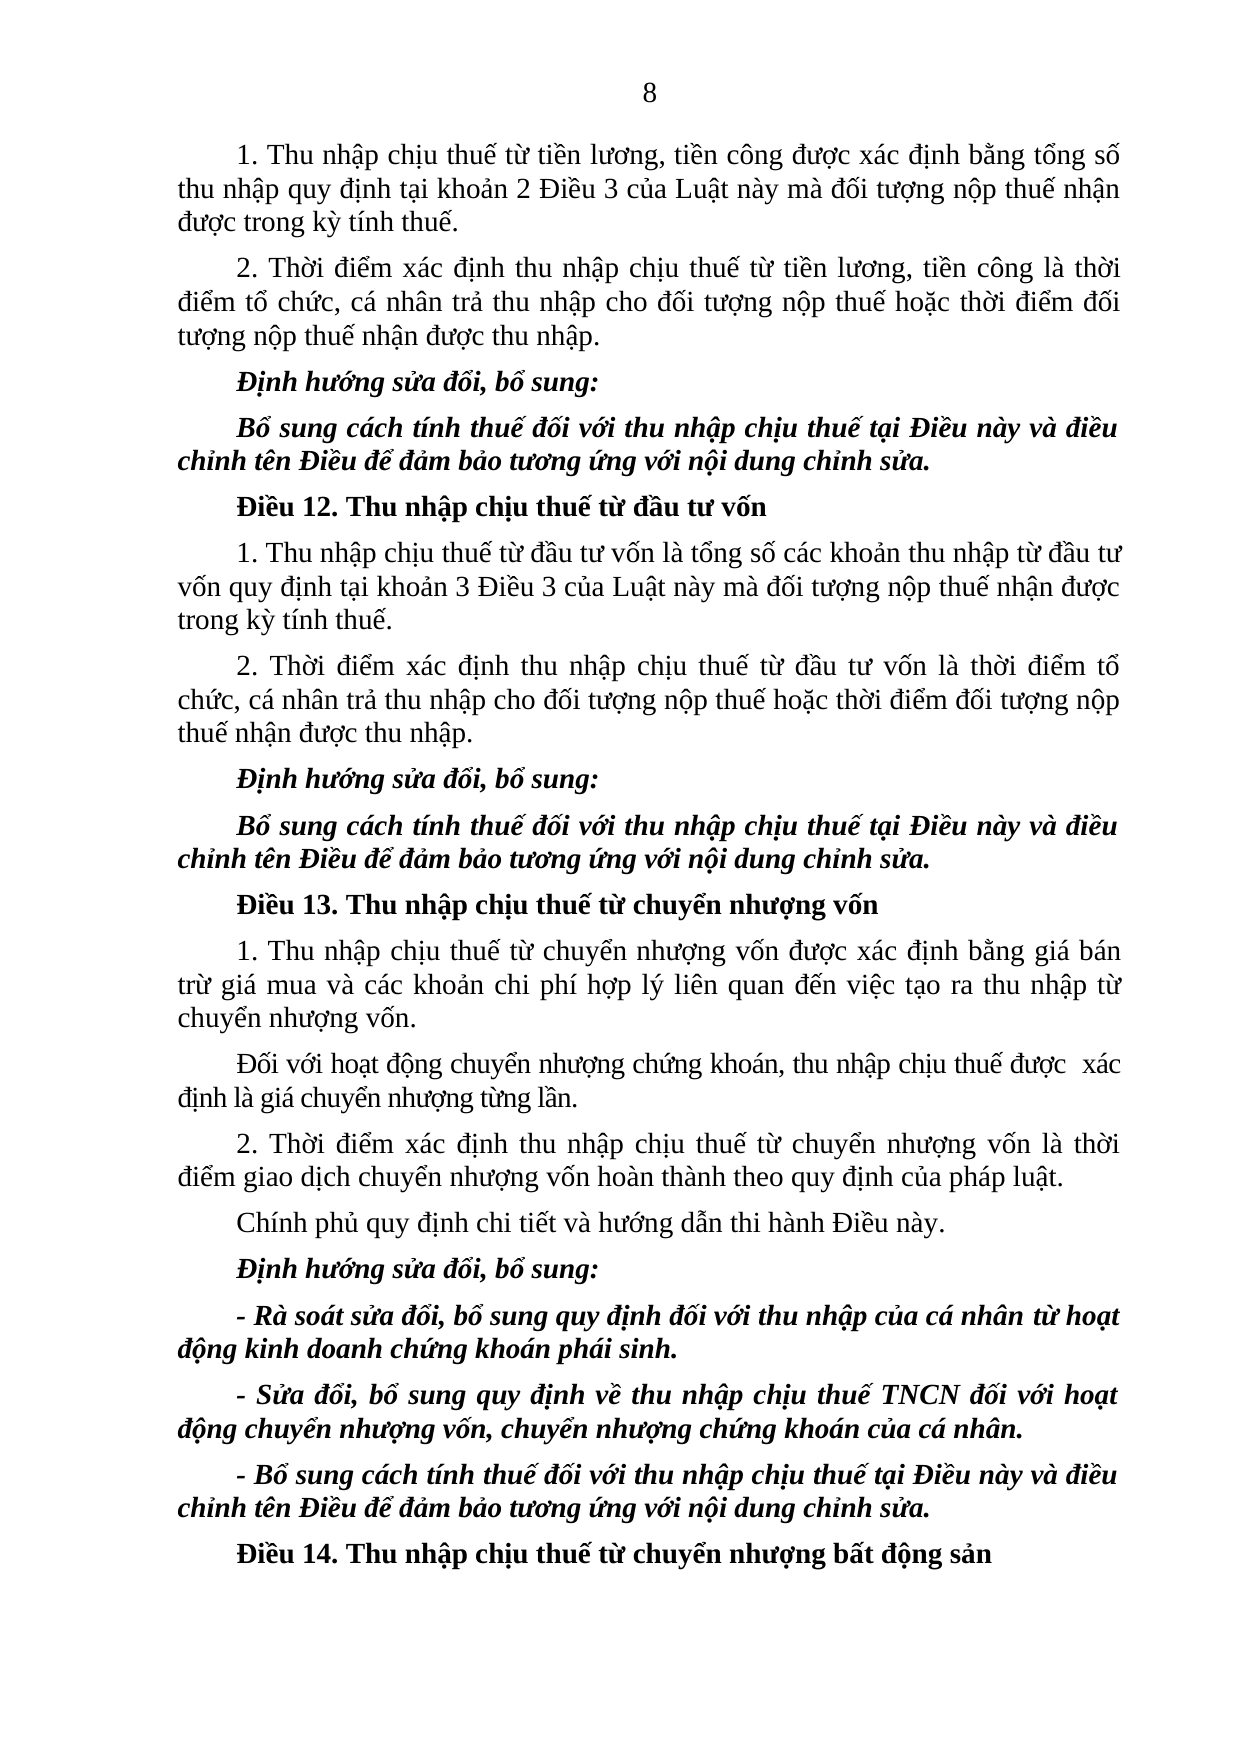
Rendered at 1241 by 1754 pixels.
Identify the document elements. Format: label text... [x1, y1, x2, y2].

text Chính phủ quy định chi tiết và hướng dẫn thi hành Điều này. [177, 1206, 1122, 1239]
text 2. Thời điểm xác định thu nhập chịu thuế từ đầu tư vốn là thời điểm tổ chức, cá nhân trả thu nhập cho đối tượng nộp thuế hoặc thời điểm đối tượng nộp thuế nhận được thu nhập. [177, 648, 1122, 749]
text Định hướng sửa đổi, bổ sung: [177, 1252, 1122, 1285]
text - Rà soát sửa đổi, bổ sung quy định đối với thu nhập của cá nhân từ hoạt động kinh doanh chứng khoán phái sinh. [177, 1298, 1122, 1365]
text - Sửa đổi, bổ sung quy định về thu nhập chịu thuế TNCN đối với hoạt động chuyển nhượng vốn, chuyển nhượng chứng khoán của cá nhân. [177, 1377, 1122, 1444]
text Điều 12. Thu nhập chịu thuế từ đầu tư vốn [177, 489, 1122, 523]
text - Bổ sung cách tính thuế đối với thu nhập chịu thuế tại Điều này và điều chỉnh tên Điều để đảm bảo tương ứng với nội dung chỉnh sửa. [177, 1457, 1122, 1524]
text 1. Thu nhập chịu thuế từ đầu tư vốn là tổng số các khoản thu nhập từ đầu tư vốn quy định tại khoản 3 Điều 3 của Luật này mà đối tượng nộp thuế nhận được trong kỳ tính thuế. [177, 535, 1122, 636]
text 1. Thu nhập chịu thuế từ tiền lương, tiền công được xác định bằng tổng số thu nhập quy định tại khoản 2 Điều 3 của Luật này mà đối tượng nộp thuế nhận được trong kỳ tính thuế. [177, 118, 1122, 238]
text 1. Thu nhập chịu thuế từ chuyển nhượng vốn được xác định bằng giá bán trừ giá mua và các khoản chi phí hợp lý liên quan đến việc tạo ra thu nhập từ chuyển nhượng vốn. [177, 933, 1122, 1034]
text Bổ sung cách tính thuế đối với thu nhập chịu thuế tại Điều này và điều chỉnh tên Điều để đảm bảo tương ứng với nội dung chỉnh sửa. [177, 410, 1122, 477]
text Điều 13. Thu nhập chịu thuế từ chuyển nhượng vốn [177, 887, 1122, 921]
text Định hướng sửa đổi, bổ sung: [177, 762, 1122, 795]
text Định hướng sửa đổi, bổ sung: [177, 364, 1122, 397]
text Điều 14. Thu nhập chịu thuế từ chuyển nhượng bất động sản [177, 1536, 1122, 1570]
text 2. Thời điểm xác định thu nhập chịu thuế từ tiền lương, tiền công là thời điểm tổ chức, cá nhân trả thu nhập cho đối tượng nộp thuế hoặc thời điểm đối tượng nộp thuế nhận được thu nhập. [177, 251, 1122, 351]
text Bổ sung cách tính thuế đối với thu nhập chịu thuế tại Điều này và điều chỉnh tên Điều để đảm bảo tương ứng với nội dung chỉnh sửa. [177, 808, 1122, 875]
text Đối với hoạt động chuyển nhượng chứng khoán, thu nhập chịu thuế được xác định là giá chuyển nhượng từng lần. [177, 1046, 1122, 1113]
text 2. Thời điểm xác định thu nhập chịu thuế từ chuyển nhượng vốn là thời điểm giao dịch chuyển nhượng vốn hoàn thành theo quy định của pháp luật. [177, 1126, 1122, 1193]
